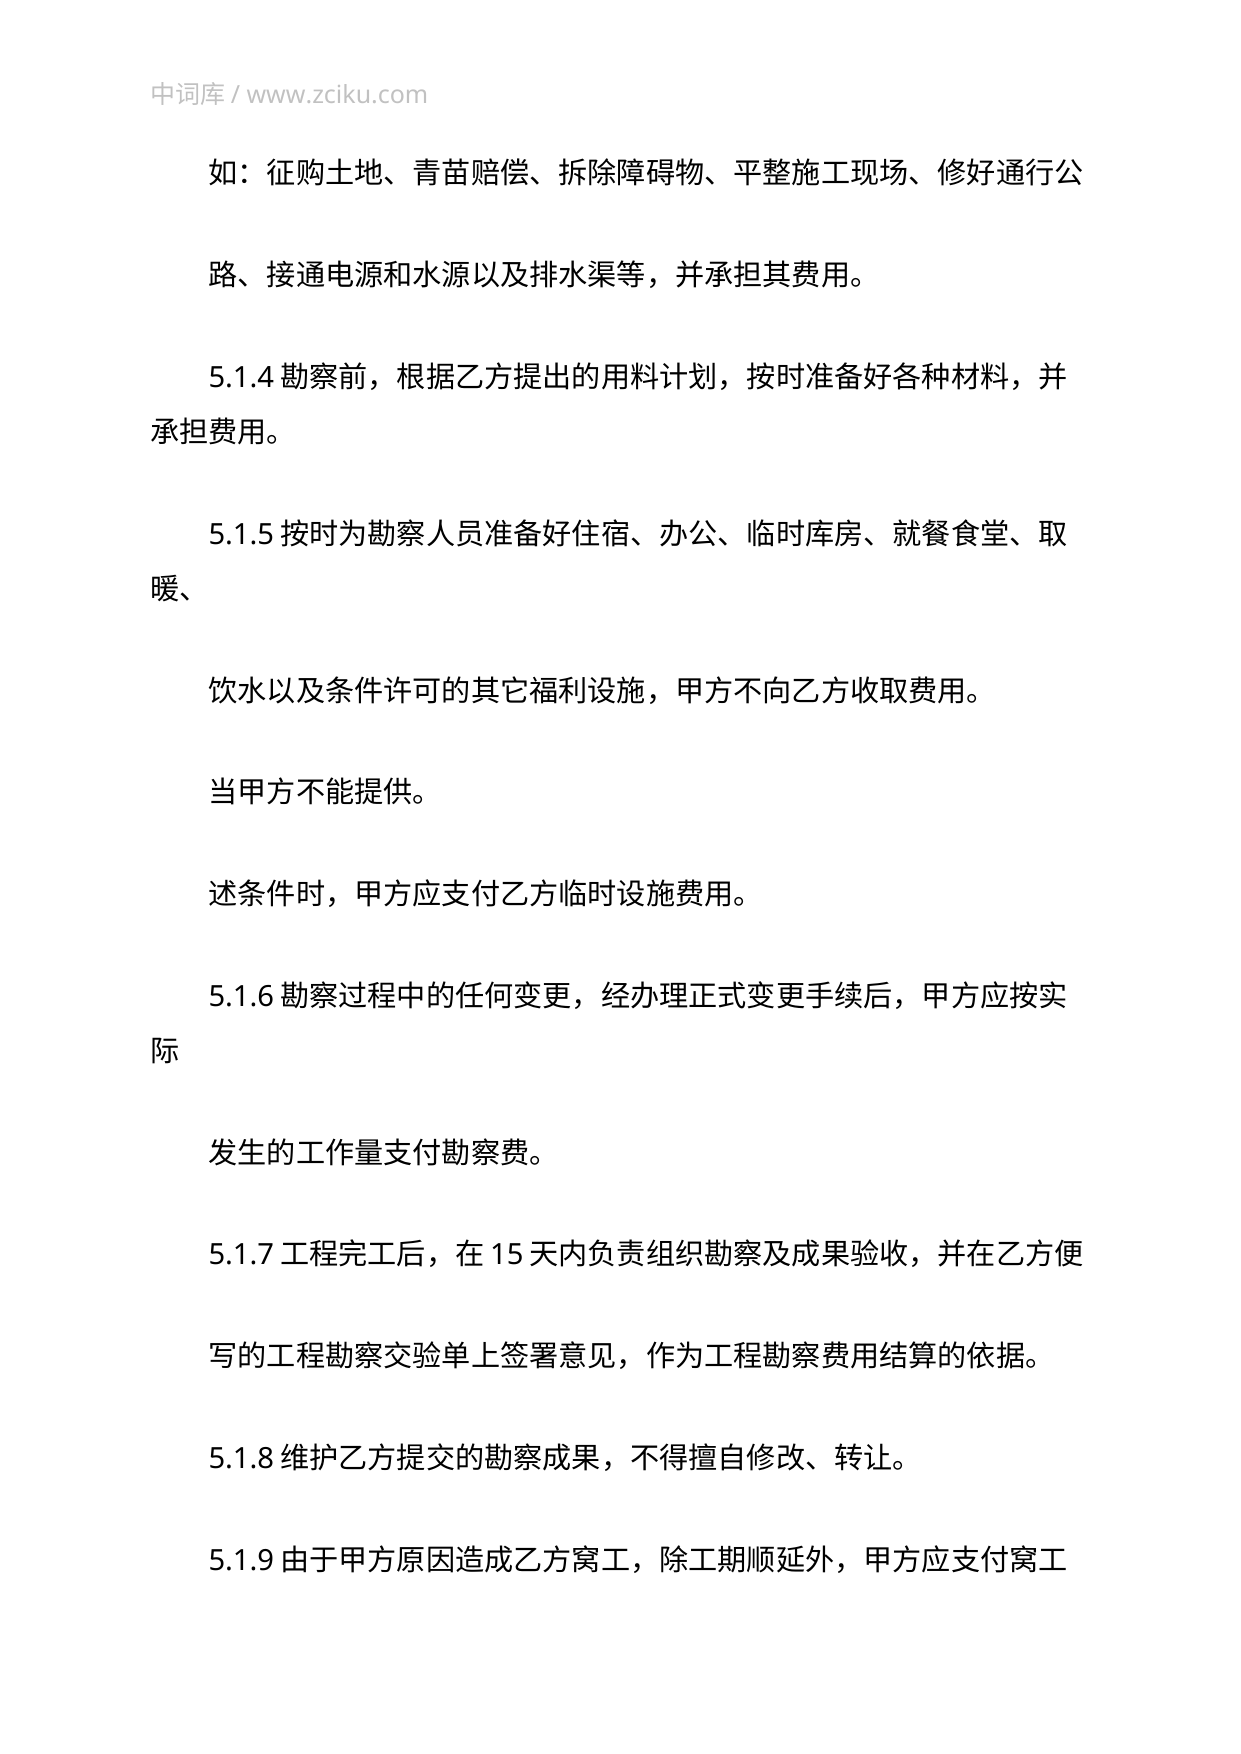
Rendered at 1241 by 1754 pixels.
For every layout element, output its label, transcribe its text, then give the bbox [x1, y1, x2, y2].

text 路、接通电源和水源以及排水渠等，并承担其费用。 [150, 252, 1090, 294]
text 5.1.7工程完工后，在15天内负责组织勘察及成果验收，并在乙方便 [150, 1231, 1090, 1273]
text 5.1.5按时为勘察人员准备好住宿、办公、临时库房、就餐食堂、取暖、 [150, 510, 1090, 608]
text 5.1.4勘察前，根据乙方提出的用料计划，按时准备好各种材料，并承担费用。 [150, 353, 1090, 451]
text 发生的工作量支付勘察费。 [150, 1129, 1090, 1171]
text 5.1.8维护乙方提交的勘察成果，不得擅自修改、转让。 [150, 1435, 1090, 1477]
text 当甲方不能提供。 [150, 769, 1090, 811]
text 如：征购土地、青苗赔偿、拆除障碍物、平整施工现场、修好通行公 [150, 150, 1090, 192]
text 饮水以及条件许可的其它福利设施，甲方不向乙方收取费用。 [150, 667, 1090, 709]
text 写的工程勘察交验单上签署意见，作为工程勘察费用结算的依据。 [150, 1333, 1090, 1375]
text 5.1.6勘察过程中的任何变更，经办理正式变更手续后，甲方应按实际 [150, 972, 1090, 1070]
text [150, 1537, 1090, 1579]
text 述条件时，甲方应支付乙方临时设施费用。 [150, 871, 1090, 913]
